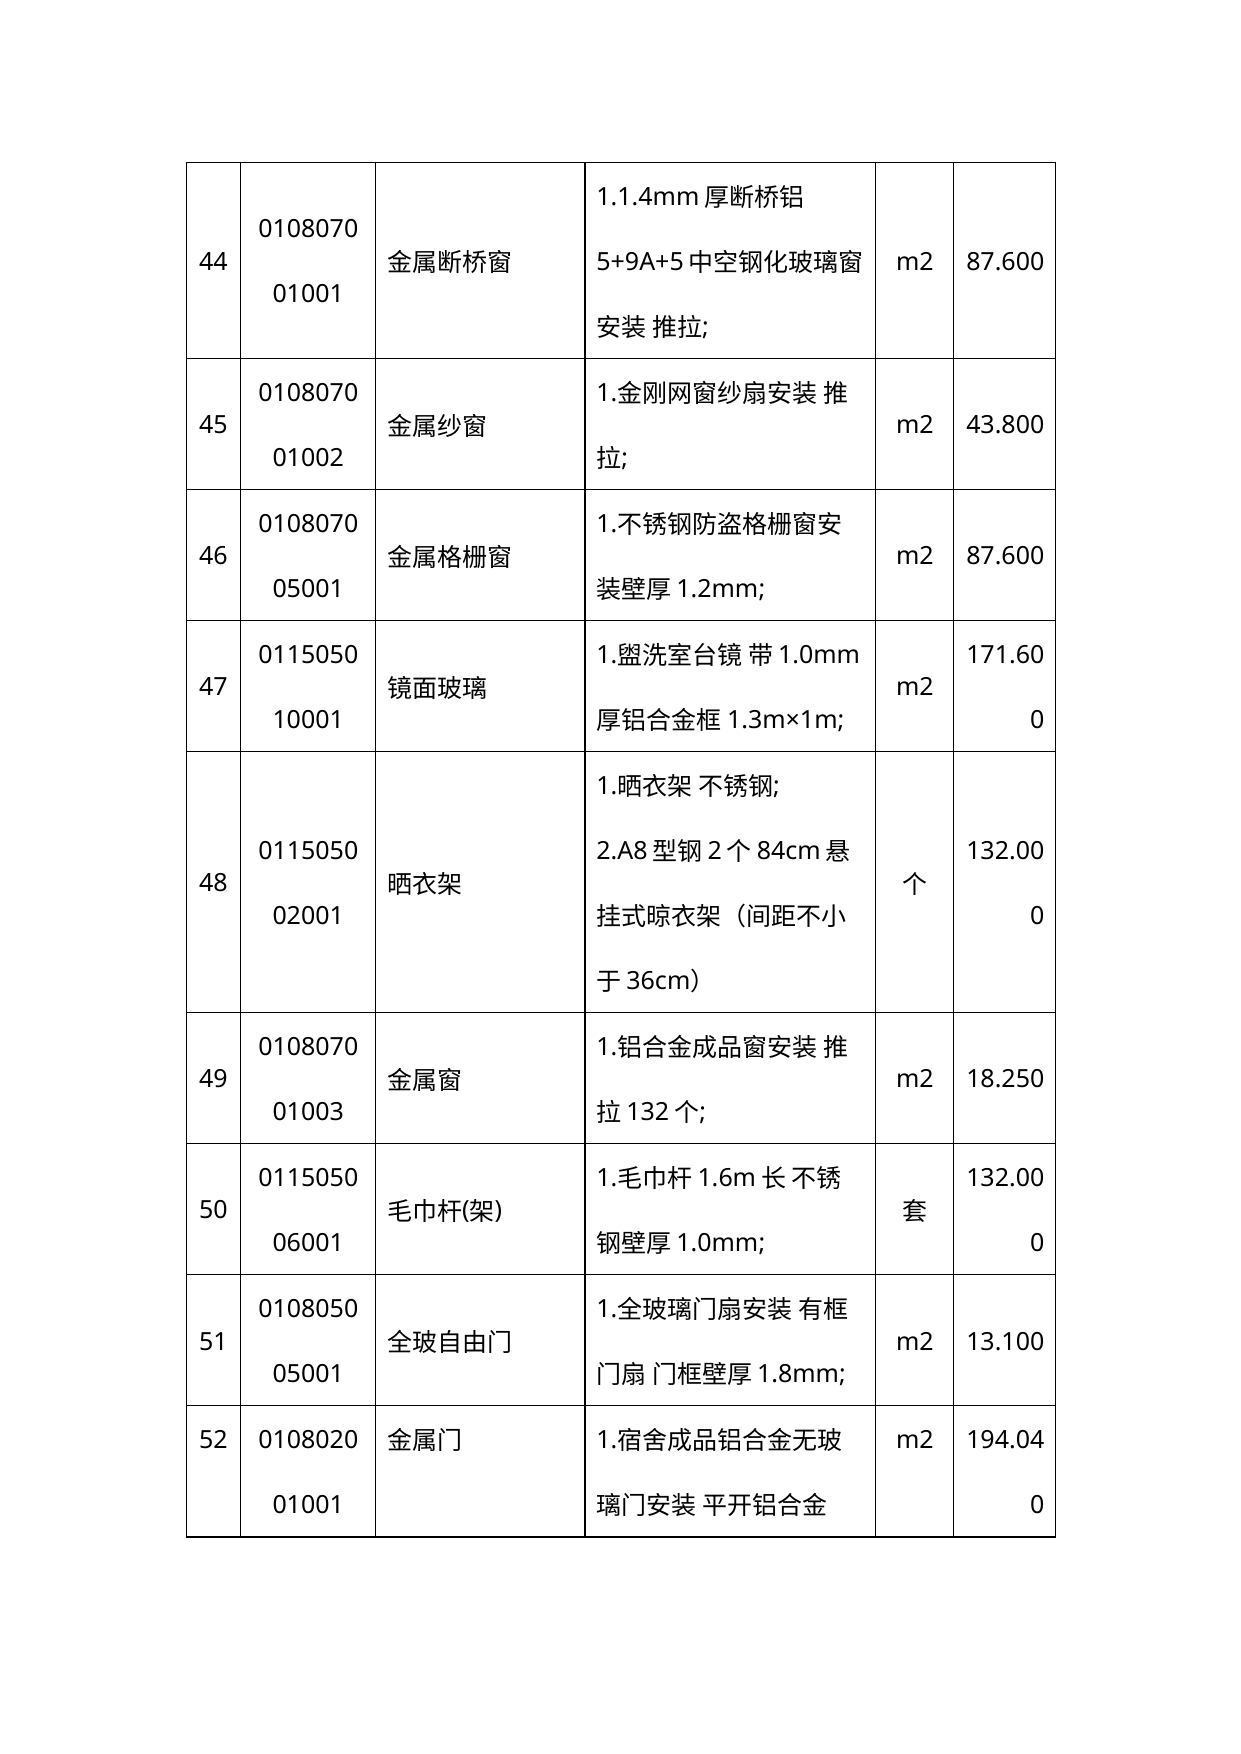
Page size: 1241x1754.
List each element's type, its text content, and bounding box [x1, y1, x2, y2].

table_cell 46 [187, 490, 240, 620]
table_cell 金属纱窗 [376, 359, 584, 489]
table_cell 毛巾杆(架) [376, 1144, 584, 1274]
table_cell 镜面玻璃 [376, 621, 584, 751]
table_cell m2 [876, 359, 953, 489]
table_cell m2 [876, 490, 953, 620]
table_cell 010805005001 [241, 1275, 375, 1405]
table_cell 132.000 [954, 752, 1055, 1012]
table_cell 49 [187, 1013, 240, 1143]
table_cell 1.毛巾杆1.6m长 不锈钢壁厚1.0mm; [586, 1144, 875, 1274]
table_cell 金属断桥窗 [376, 163, 584, 358]
table_cell 50 [187, 1144, 240, 1274]
table_cell 43.800 [954, 359, 1055, 489]
table_cell 44 [187, 163, 240, 358]
table_cell 1.全玻璃门扇安装 有框门扇 门框壁厚1.8mm; [586, 1275, 875, 1405]
table_cell 010807001002 [241, 359, 375, 489]
table_cell 13.100 [954, 1275, 1055, 1405]
table_cell 52 [187, 1406, 240, 1536]
table_cell 010807005001 [241, 490, 375, 620]
table_cell 51 [187, 1275, 240, 1405]
table_cell 1.1.4mm厚断桥铝5+9A+5中空钢化玻璃窗安装 推拉; [586, 163, 875, 358]
table_cell 18.250 [954, 1013, 1055, 1143]
table_cell 金属门 [376, 1406, 584, 1536]
table_cell 010802001001 [241, 1406, 375, 1536]
table_cell 1.铝合金成品窗安装 推拉132个; [586, 1013, 875, 1143]
table_cell 金属格栅窗 [376, 490, 584, 620]
table_cell 171.600 [954, 621, 1055, 751]
table_cell 1.盥洗室台镜 带1.0mm厚铝合金框 1.3m×1m; [586, 621, 875, 751]
table_cell 47 [187, 621, 240, 751]
table_cell 1.不锈钢防盗格栅窗安装壁厚1.2mm; [586, 490, 875, 620]
table_cell 011505010001 [241, 621, 375, 751]
table_cell 晒衣架 [376, 752, 584, 1012]
table_cell 194.040 [954, 1406, 1055, 1536]
table_cell m2 [876, 163, 953, 358]
table_cell 金属窗 [376, 1013, 584, 1143]
table_cell 87.600 [954, 490, 1055, 620]
table_cell m2 [876, 621, 953, 751]
table_cell 010807001001 [241, 163, 375, 358]
table_cell 87.600 [954, 163, 1055, 358]
table_cell m2 [876, 1013, 953, 1143]
table_cell 011505002001 [241, 752, 375, 1012]
table_cell 个 [876, 752, 953, 1012]
table_cell m2 [876, 1406, 953, 1536]
table_cell 011505006001 [241, 1144, 375, 1274]
table_cell 1.金刚网窗纱扇安装 推拉; [586, 359, 875, 489]
table_cell 48 [187, 752, 240, 1012]
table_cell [586, 1406, 875, 1536]
table_cell m2 [876, 1275, 953, 1405]
table_cell 45 [187, 359, 240, 489]
table_cell 全玻自由门 [376, 1275, 584, 1405]
table_cell 010807001003 [241, 1013, 375, 1143]
table_cell 132.000 [954, 1144, 1055, 1274]
table_cell 套 [876, 1144, 953, 1274]
table_cell 1.晒衣架 不锈钢; 2.A8型钢2个84cm悬挂式晾衣架（间距不小于36cm） [586, 752, 875, 1012]
